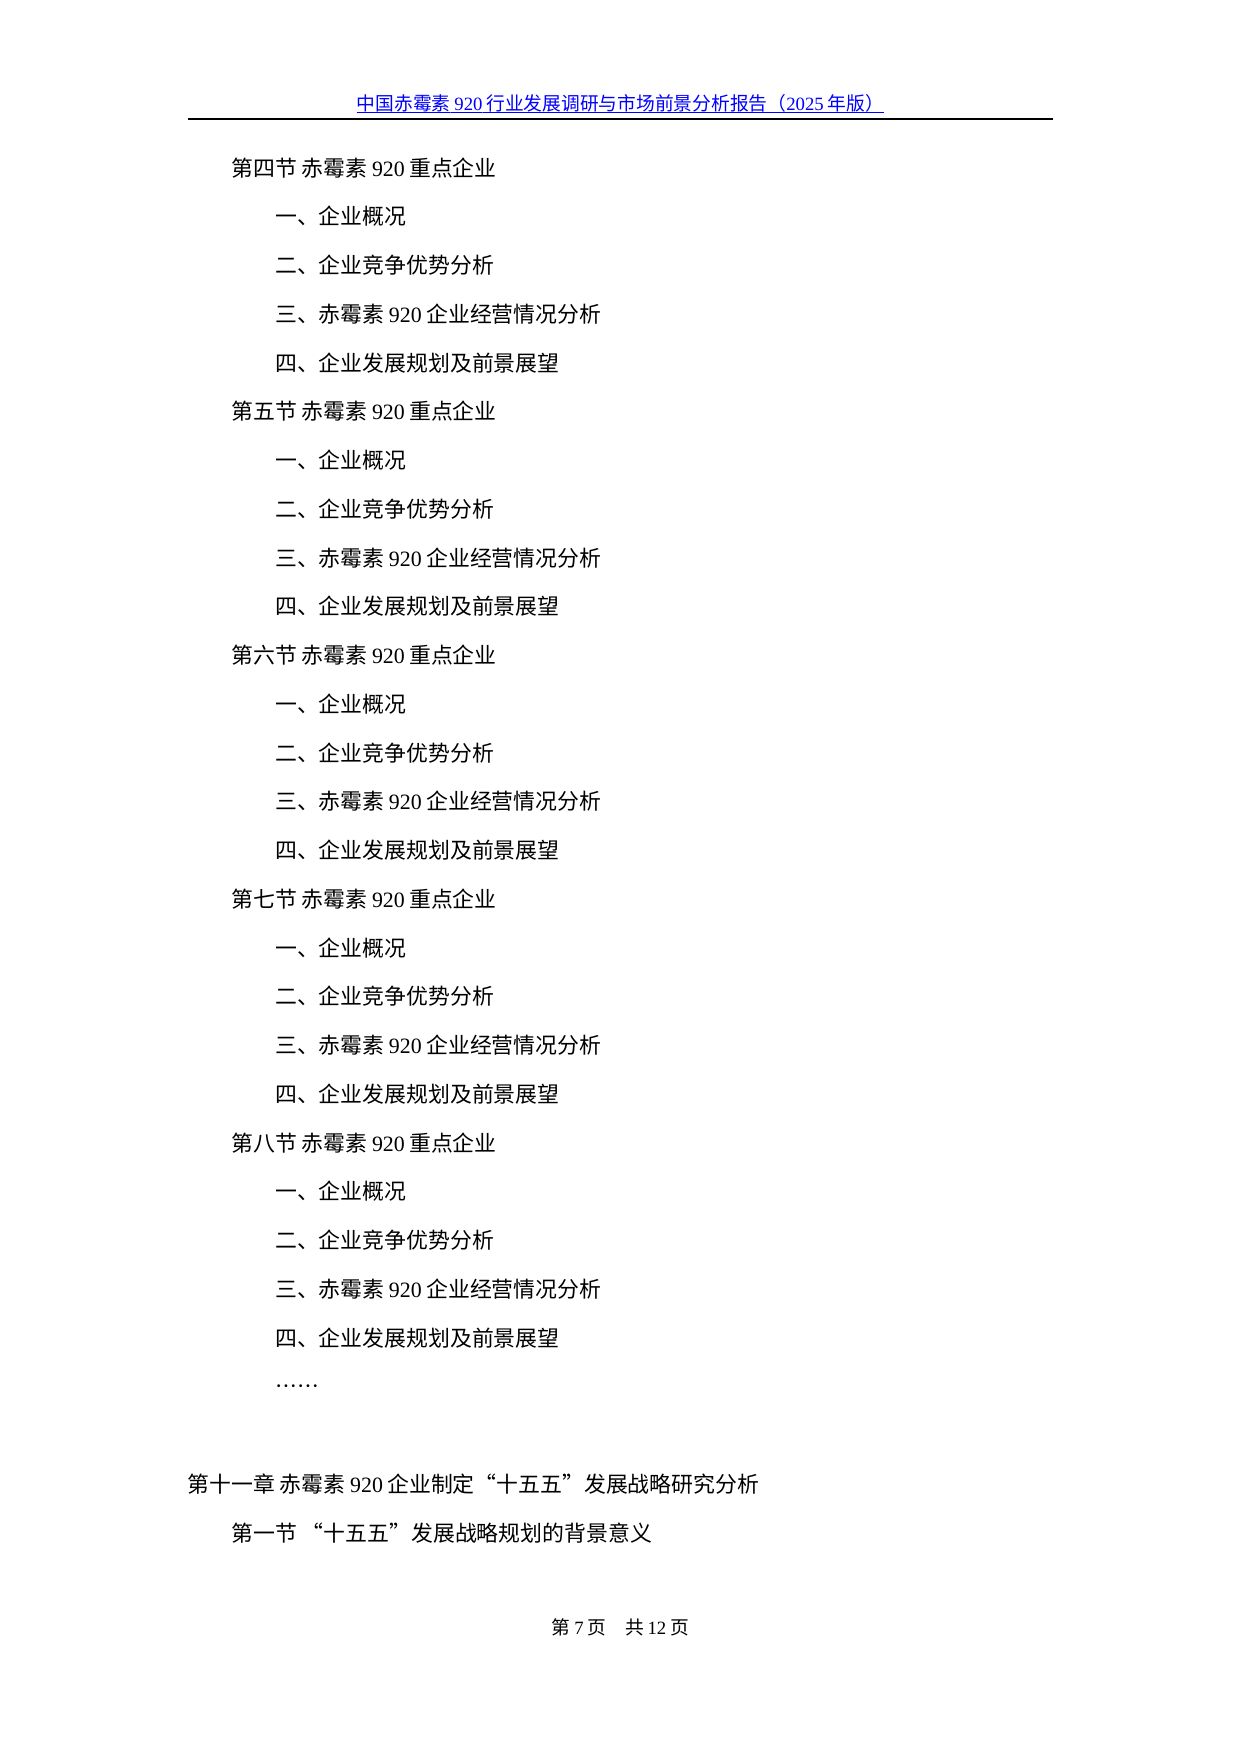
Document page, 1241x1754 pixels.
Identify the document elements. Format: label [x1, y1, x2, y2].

text [187, 150, 1053, 1548]
